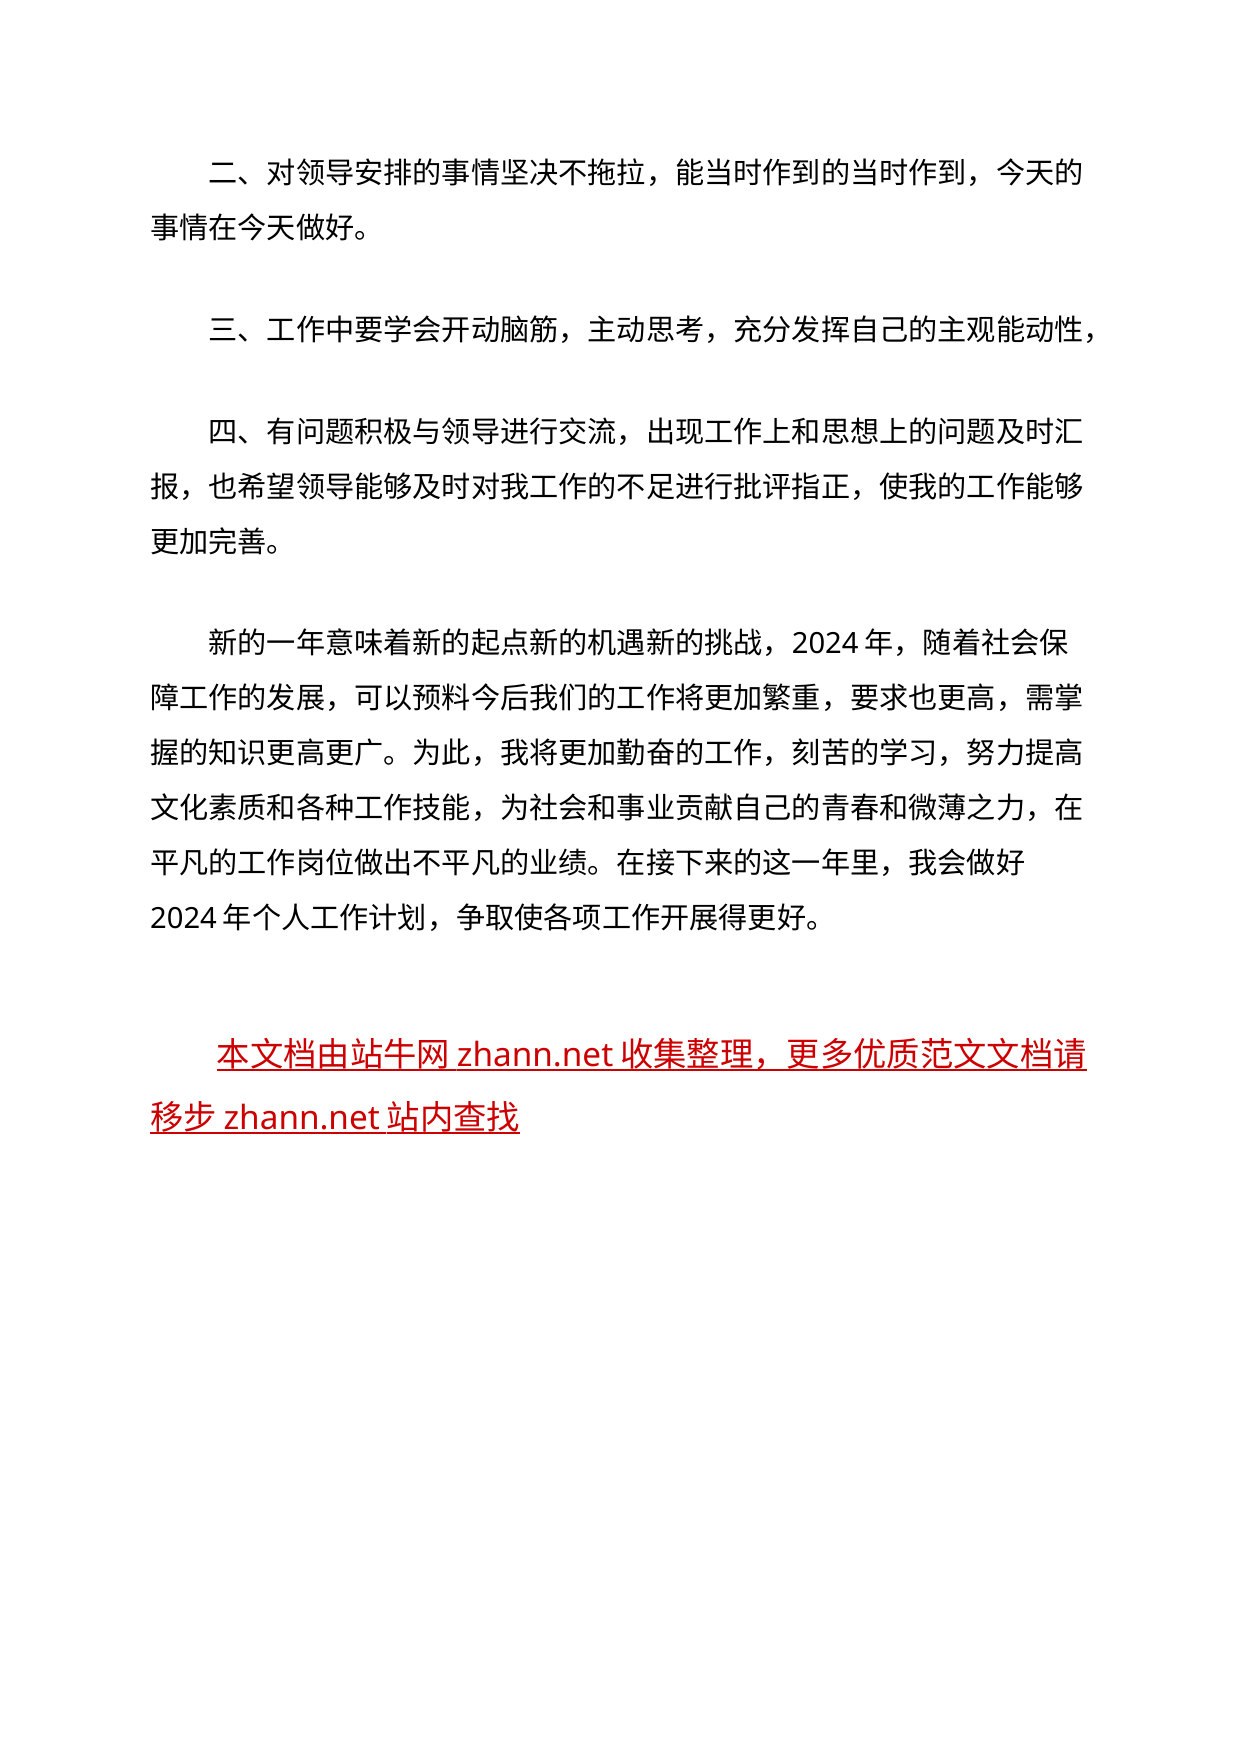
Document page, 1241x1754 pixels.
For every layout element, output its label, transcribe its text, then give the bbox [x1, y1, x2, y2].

text 新的一年意味着新的起点新的机遇新的挑战，2024年，随着社会保障工作的发展，可以预料今后我们的工作将更加繁重，要求也更高，需掌握的知识更高更广。为此，我将更加勤奋的工作，刻苦的学习，努力提高文化素质和各种工作技能，为社会和事业贡献自己的青春和微薄之力，在平凡的工作岗位做出不平凡的业绩。在接下来的这一年里，我会做好2024年个人工作计划，争取使各项工作开展得更好。 [150, 620, 1090, 937]
text 三、工作中要学会开动脑筋，主动思考，充分发挥自己的主观能动性， [150, 307, 1090, 349]
text 本文档由站牛网zhann.net收集整理，更多优质范文文档请移步zhann.net站内查找 [150, 1028, 1090, 1139]
text 四、有问题积极与领导进行交流，出现工作上和思想上的问题及时汇报，也希望领导能够及时对我工作的不足进行批评指正，使我的工作能够更加完善。 [150, 408, 1090, 561]
text 二、对领导安排的事情坚决不拖拉，能当时作到的当时作到，今天的事情在今天做好。 [150, 150, 1090, 247]
